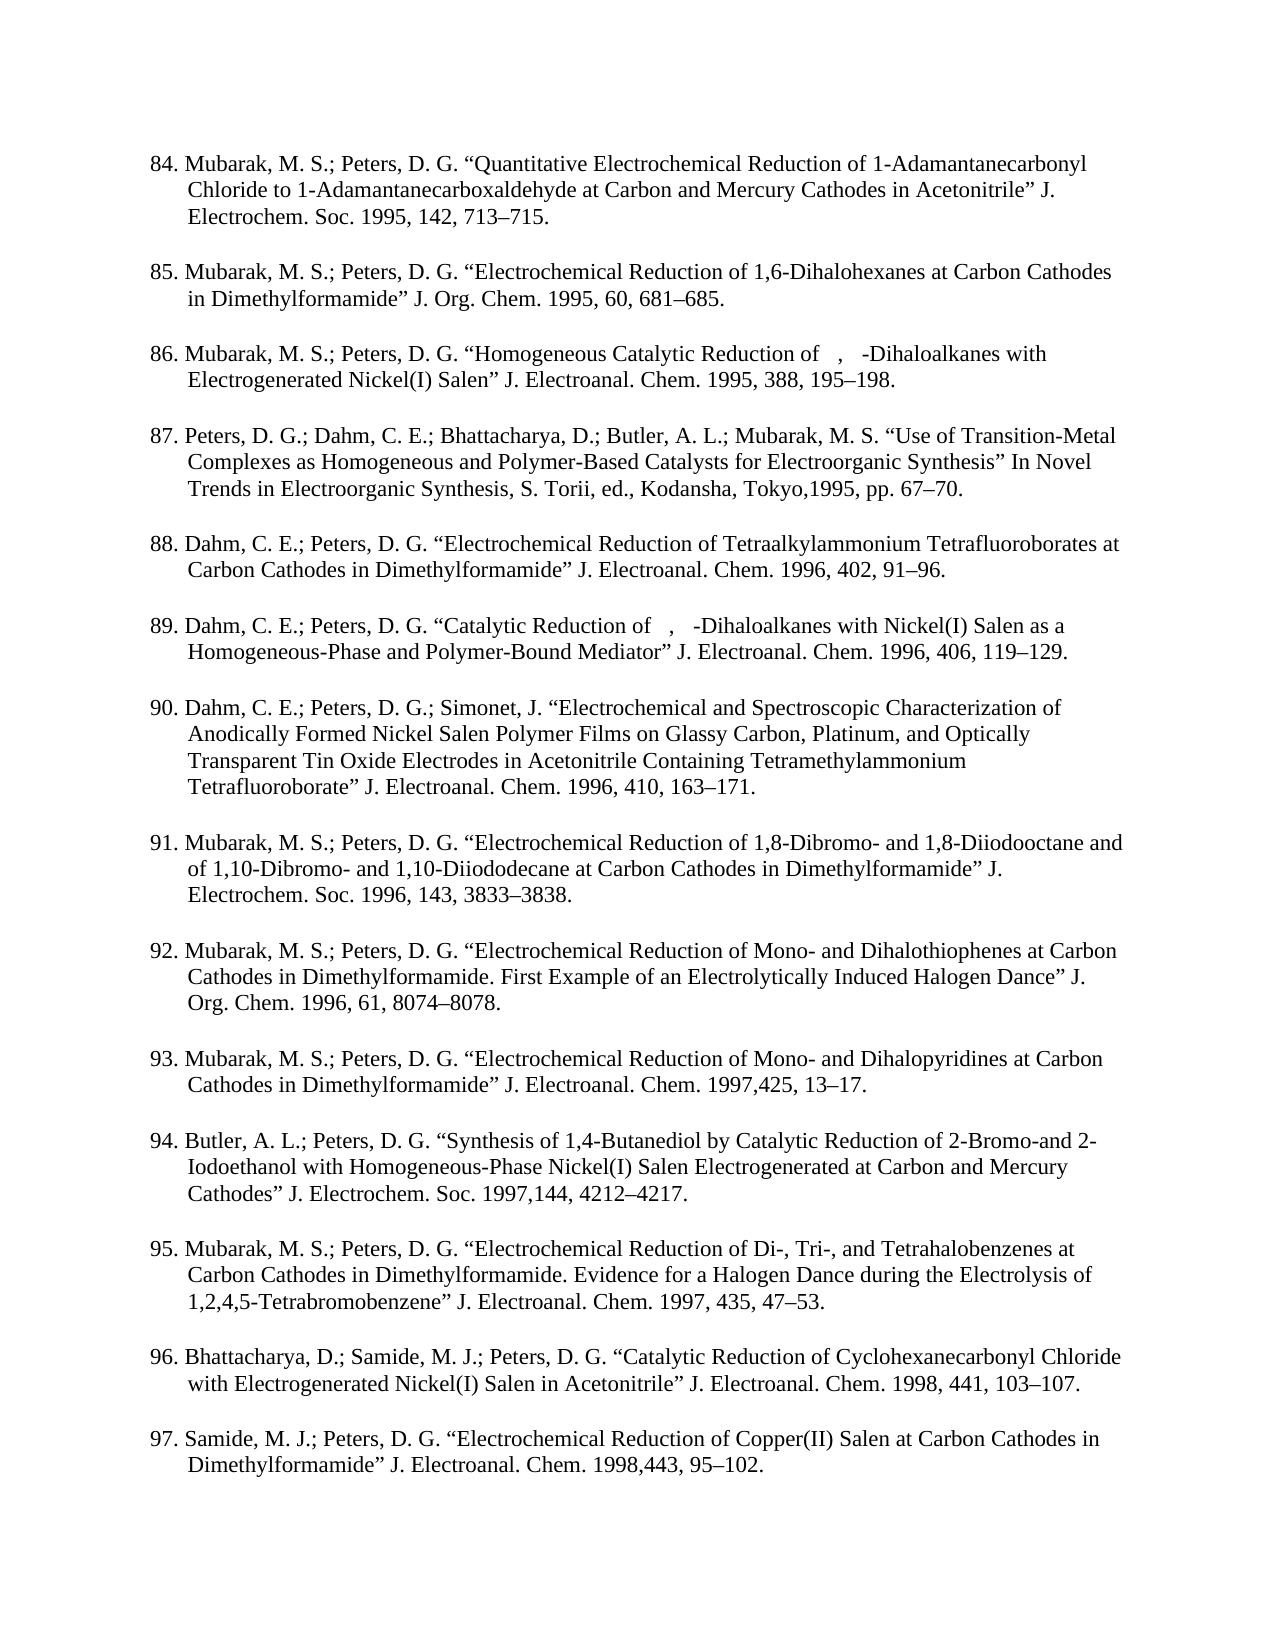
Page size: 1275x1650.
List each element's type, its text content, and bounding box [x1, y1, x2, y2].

text 84. Mubarak, M. S.; Peters, D. G. “Quantitative Electrochemical Reduction of 1-Adamantanecarbonyl Chloride to 1-Adamantanecarboxaldehyde at Carbon and Mercury Cathodes in Acetonitrile” J. Electrochem. Soc. 1995, 142, 713–715. [150, 150, 1125, 229]
text 86. Mubarak, M. S.; Peters, D. G. “Homogeneous Catalytic Reduction of,-Dihaloalkanes with Electrogenerated Nickel(I) Salen” J. Electroanal. Chem. 1995, 388, 195–198. [150, 340, 1125, 393]
text 90. Dahm, C. E.; Peters, D. G.; Simonet, J. “Electrochemical and Spectroscopic Characterization of Anodically Formed Nickel Salen Polymer Films on Glassy Carbon, Platinum, and Optically Transparent Tin Oxide Electrodes in Acetonitrile Containing Tetramethylammonium Tetrafluoroborate” J. Electroanal. Chem. 1996, 410, 163–171. [150, 694, 1125, 799]
text 97. Samide, M. J.; Peters, D. G. “Electrochemical Reduction of Copper(II) Salen at Carbon Cathodes in Dimethylformamide” J. Electroanal. Chem. 1998,443, 95–102. [150, 1425, 1125, 1478]
text 85. Mubarak, M. S.; Peters, D. G. “Electrochemical Reduction of 1,6-Dihalohexanes at Carbon Cathodes in Dimethylformamide” J. Org. Chem. 1995, 60, 681–685. [150, 258, 1125, 311]
text 94. Butler, A. L.; Peters, D. G. “Synthesis of 1,4-Butanediol by Catalytic Reduction of 2-Bromo-and 2-Iodoethanol with Homogeneous-Phase Nickel(I) Salen Electrogenerated at Carbon and Mercury Cathodes” J. Electrochem. Soc. 1997,144, 4212–4217. [150, 1127, 1125, 1206]
text 96. Bhattacharya, D.; Samide, M. J.; Peters, D. G. “Catalytic Reduction of Cyclohexanecarbonyl Chloride with Electrogenerated Nickel(I) Salen in Acetonitrile” J. Electroanal. Chem. 1998, 441, 103–107. [150, 1343, 1125, 1396]
text 91. Mubarak, M. S.; Peters, D. G. “Electrochemical Reduction of 1,8-Dibromo- and 1,8-Diiodooctane and of 1,10-Dibromo- and 1,10-Diiododecane at Carbon Cathodes in Dimethylformamide” J. Electrochem. Soc. 1996, 143, 3833–3838. [150, 828, 1125, 908]
text 92. Mubarak, M. S.; Peters, D. G. “Electrochemical Reduction of Mono- and Dihalothiophenes at Carbon Cathodes in Dimethylformamide. First Example of an Electrolytically Induced Halogen Dance” J. Org. Chem. 1996, 61, 8074–8078. [150, 937, 1125, 1016]
text 93. Mubarak, M. S.; Peters, D. G. “Electrochemical Reduction of Mono- and Dihalopyridines at Carbon Cathodes in Dimethylformamide” J. Electroanal. Chem. 1997,425, 13–17. [150, 1045, 1125, 1098]
text 87. Peters, D. G.; Dahm, C. E.; Bhattacharya, D.; Butler, A. L.; Mubarak, M. S. “Use of Transition-Metal Complexes as Homogeneous and Polymer-Based Catalysts for Electroorganic Synthesis” In Novel Trends in Electroorganic Synthesis, S. Torii, ed., Kodansha, Tokyo,1995, pp. 67–70. [150, 422, 1125, 501]
text 95. Mubarak, M. S.; Peters, D. G. “Electrochemical Reduction of Di-, Tri-, and Tetrahalobenzenes at Carbon Cathodes in Dimethylformamide. Evidence for a Halogen Dance during the Electrolysis of 1,2,4,5-Tetrabromobenzene” J. Electroanal. Chem. 1997, 435, 47–53. [150, 1235, 1125, 1314]
text 89. Dahm, C. E.; Peters, D. G. “Catalytic Reduction of,-Dihaloalkanes with Nickel(I) Salen as a Homogeneous-Phase and Polymer-Bound Mediator” J. Electroanal. Chem. 1996, 406, 119–129. [150, 612, 1125, 665]
text 88. Dahm, C. E.; Peters, D. G. “Electrochemical Reduction of Tetraalkylammonium Tetrafluoroborates at Carbon Cathodes in Dimethylformamide” J. Electroanal. Chem. 1996, 402, 91–96. [150, 530, 1125, 583]
